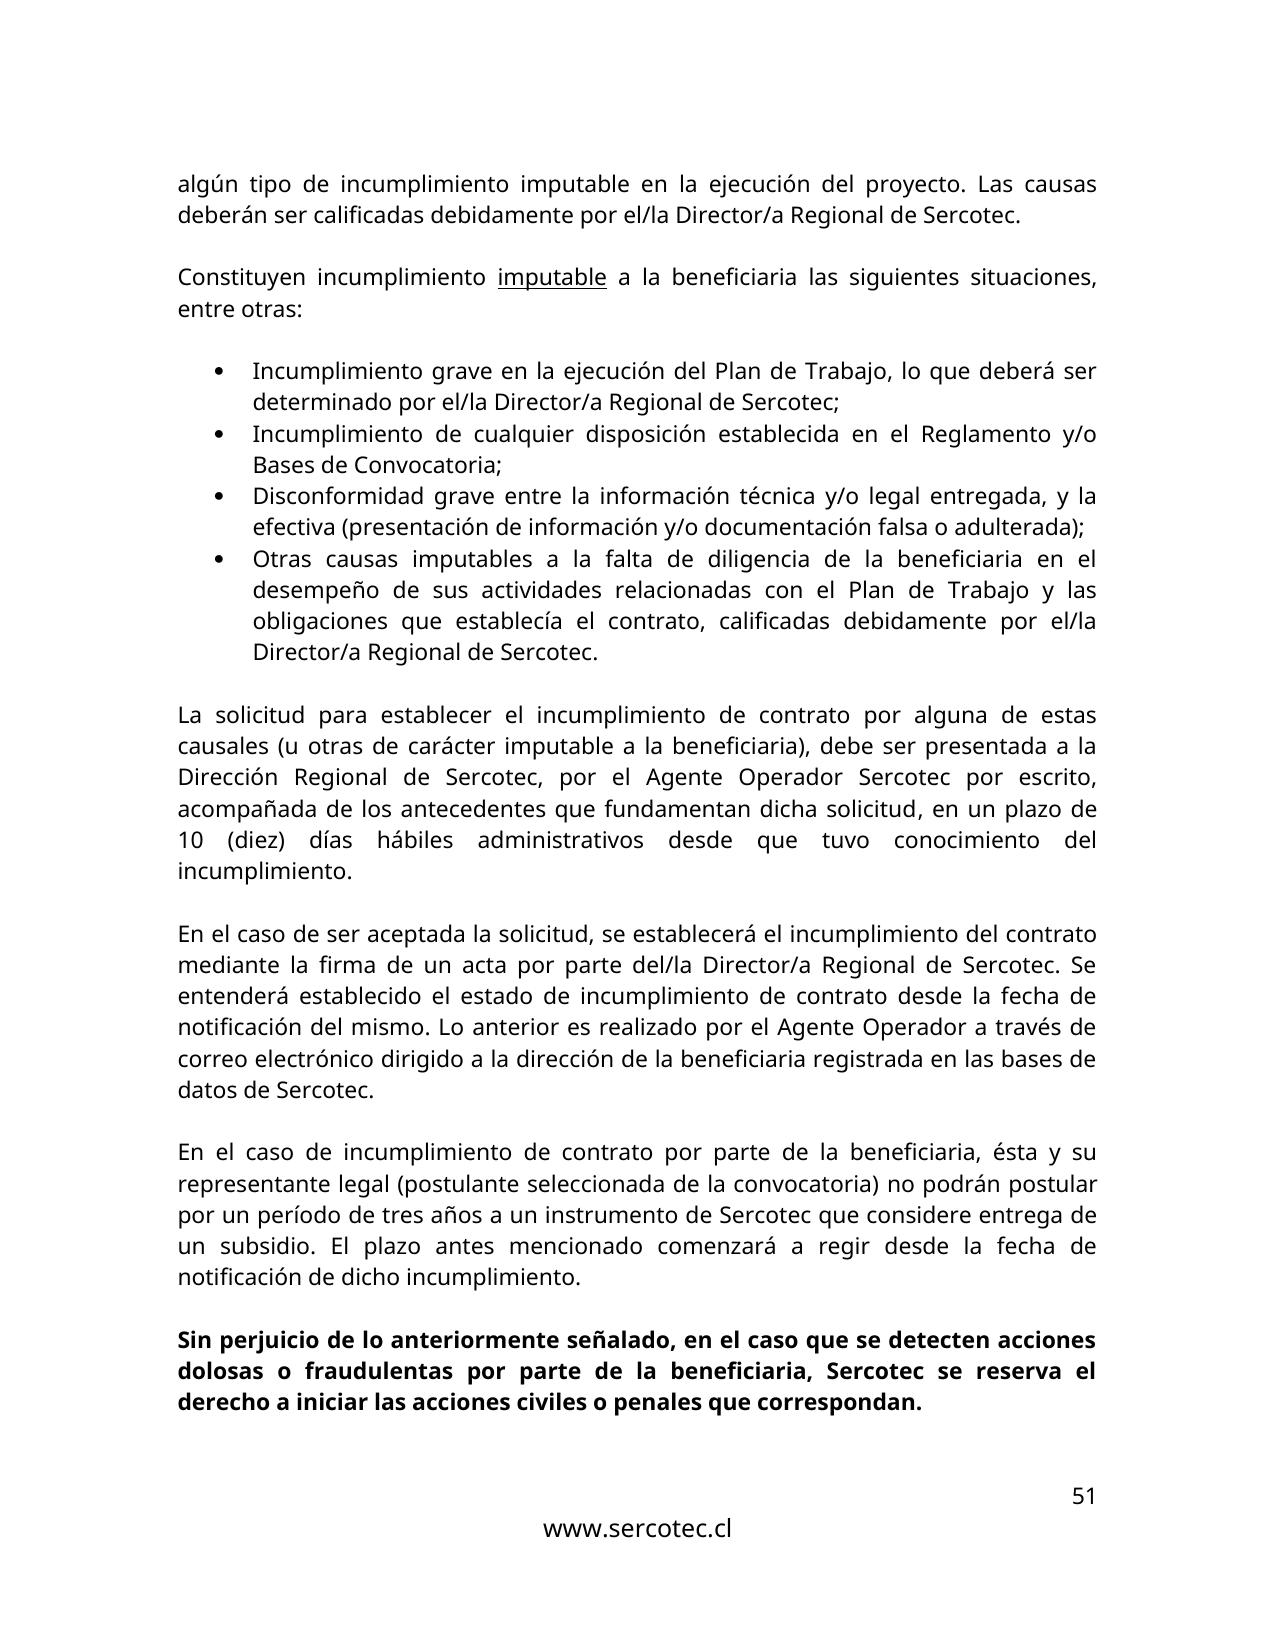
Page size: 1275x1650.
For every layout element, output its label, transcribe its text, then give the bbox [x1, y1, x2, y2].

list Incumplimiento de cualquier disposición establecida en el Reglamento y/o Bases de Convocatoria; [215, 417, 1098, 480]
text Constituyen incumplimiento imputable a la beneficiaria las siguientes situaciones, entre otras: [177, 261, 1098, 324]
text En el caso de incumplimiento de contrato por parte de la beneficiaria, ésta y su representante legal (postulante seleccionada de la convocatoria) no podrán postular por un período de tres años a un instrumento de Sercotec que considere entrega de un subsidio. El plazo antes mencionado comenzará a regir desde la fecha de notificación de dicho incumplimiento. [177, 1136, 1098, 1292]
list Disconformidad grave entre la información técnica y/o legal entregada, y la efectiva (presentación de información y/o documentación falsa o adulterada); [215, 480, 1098, 542]
text Sin perjuicio de lo anteriormente señalado, en el caso que se detecten acciones dolosas o fraudulentas por parte de la beneficiaria, Sercotec se reserva el derecho a iniciar las acciones civiles o penales que correspondan. [177, 1324, 1098, 1417]
text La solicitud para establecer el incumplimiento de contrato por alguna de estas causales (u otras de carácter imputable a la beneficiaria), debe ser presentada a la Dirección Regional de Sercotec, por el Agente Operador Sercotec por escrito, acompañada de los antecedentes que fundamentan dicha solicitud, en un plazo de 10 (diez) días hábiles administrativos desde que tuvo conocimiento del incumplimiento. [177, 699, 1098, 886]
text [177, 167, 1098, 230]
list Otras causas imputables a la falta de diligencia de la beneficiaria en el desempeño de sus actividades relacionadas con el Plan de Trabajo y las obligaciones que establecía el contrato, calificadas debidamente por el/la Director/a Regional de Sercotec. [215, 542, 1098, 667]
text En el caso de ser aceptada la solicitud, se establecerá el incumplimiento del contrato mediante la firma de un acta por parte del/la Director/a Regional de Sercotec. Se entenderá establecido el estado de incumplimiento de contrato desde la fecha de notificación del mismo. Lo anterior es realizado por el Agente Operador a través de correo electrónico dirigido a la dirección de la beneficiaria registrada en las bases de datos de Sercotec. [177, 917, 1098, 1105]
list Incumplimiento grave en la ejecución del Plan de Trabajo, lo que deberá ser determinado por el/la Director/a Regional de Sercotec; [215, 355, 1098, 417]
